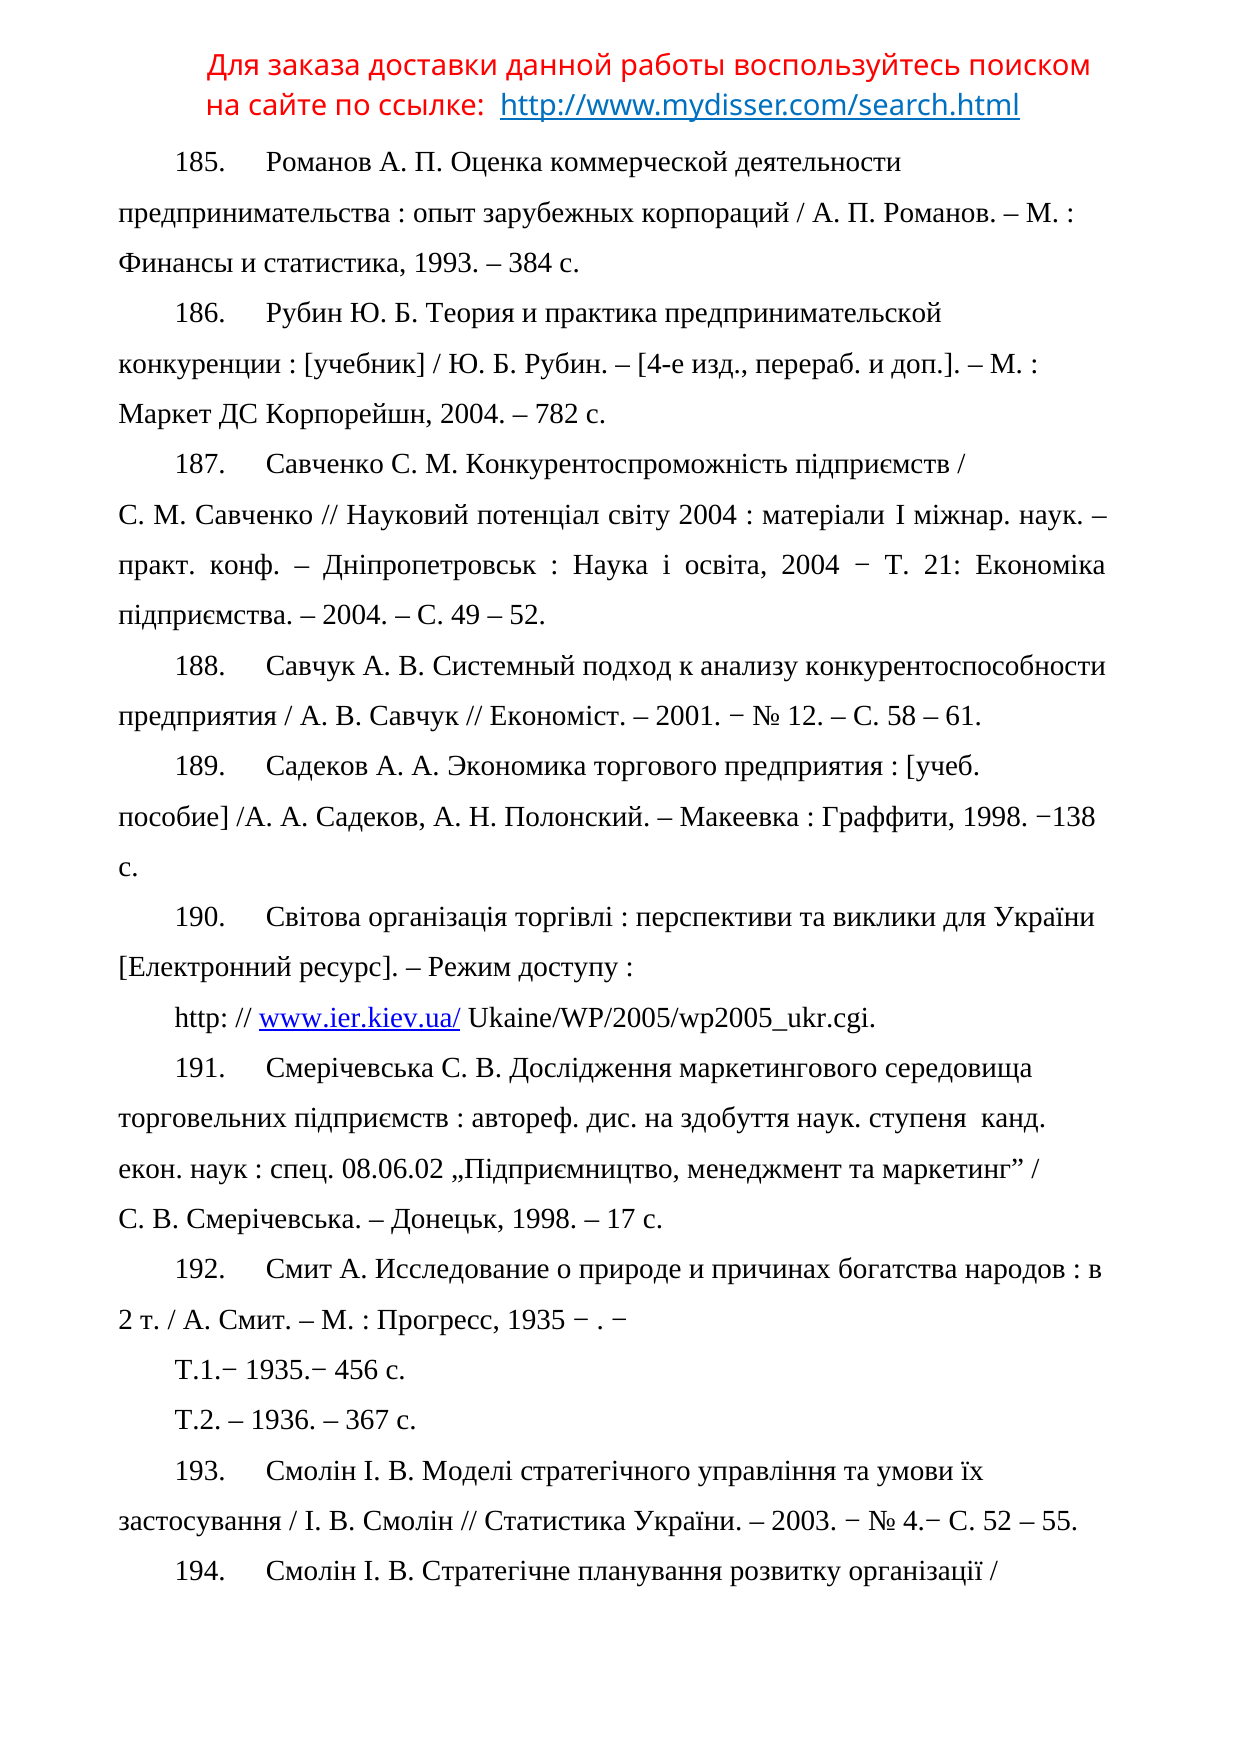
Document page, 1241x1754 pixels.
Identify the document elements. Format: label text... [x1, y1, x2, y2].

list Смерічевська С. В. Дослідження маркетингового середовища торговельних підприємств : автореф. дис. на здобуття наук. ступеня канд. екон. наук : спец. 08.06.02 „Підприємництво, менеджмент та маркетинг” / [118, 1050, 1107, 1184]
list Смит А. Исследование о природе и причинах богатства народов : в 2 т. / А. Смит. – М. : Прогресс, 1935 − . − [118, 1251, 1107, 1335]
text http: // www.ier.kiev.ua/ Ukaine/WP/2005/wp2005_ukr.cgi. [174, 1000, 1107, 1033]
list Смолін І. В. Моделі стратегічного управління та умови їх застосування / І. В. Смолін // Статистика України. – 2003. − № 4.− С. 52 – 55. [118, 1453, 1107, 1537]
list Світова організація торгівлі : перспективи та виклики для України [Електронний ресурс]. – Режим доступу : [118, 899, 1107, 983]
list Рубин Ю. Б. Теория и практика предпринимательской конкуренции : [учебник] / Ю. Б. Рубин. – [4-е изд., перераб. и доп.]. – М. : Маркет ДС Корпорейшн, 2004. – 782 с. [118, 296, 1107, 430]
text С. В. Смерічевська. – Донецьк, 1998. – 17 с. [118, 1201, 1107, 1235]
list Савчук А. В. Системный подход к анализу конкурентоспособности предприятия / А. В. Савчук // Економіст. – 2001. − № 12. – С. 58 – 61. [118, 648, 1107, 732]
text Т.1.− 1935.− 456 с. [174, 1352, 1107, 1386]
text Т.2. – 1936. – 367 с. [174, 1402, 1107, 1436]
list Садеков А. А. Экономика торгового предприятия : [учеб. пособие] /А. А. Садеков, А. Н. Полонский. – Макеевка : Граффити, 1998. −138 с. [118, 748, 1107, 882]
list Смолін І. В. Стратегічне планування розвитку організації / [118, 1553, 1107, 1587]
text С. М. Савченко // Науковий потенціал світу 2004 : матеріали I міжнар. наук. – практ. конф. – Дніпропетровськ : Наука і освіта, 2004 − Т. 21: Економіка підприємства. – 2004. – С. 49 – 52. [118, 497, 1107, 631]
list Романов А. П. Оценка коммерческой деятельности предпринимательства : опыт зарубежных корпораций / А. П. Романов. – М. : Финансы и статистика, 1993. – 384 с. [118, 144, 1107, 279]
list Савченко С. М. Конкурентоспроможність підприємств / [118, 446, 1107, 480]
